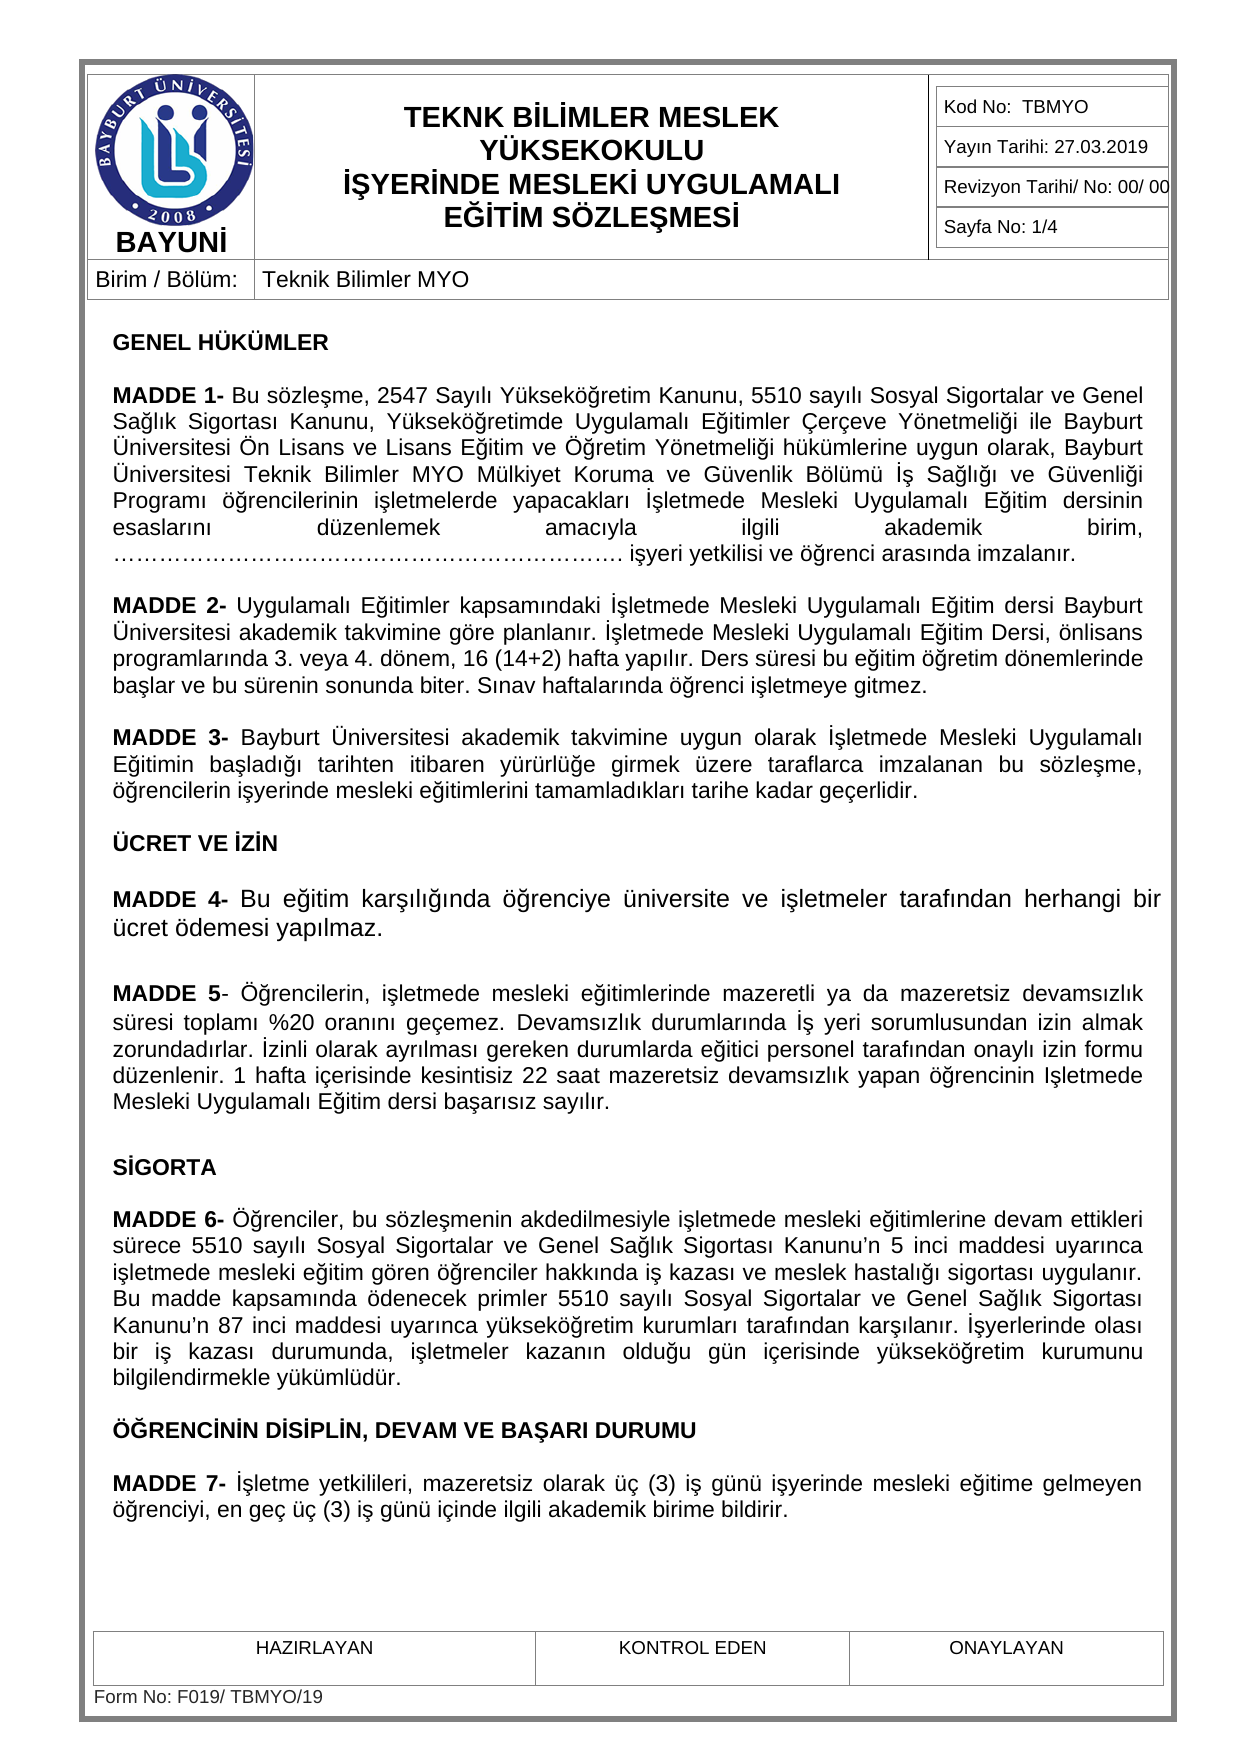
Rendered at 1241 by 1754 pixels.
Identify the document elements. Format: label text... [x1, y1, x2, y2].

text GENEL HÜKÜMLER [94, 329, 1162, 355]
text MADDE 2- Uygulamalı Eğitimler kapsamındaki İşletmede Mesleki Uygulamalı Eğitim dersi Bayburt Üniversitesi akademik takvimine göre planlanır. İşletmede Mesleki Uygulamalı Eğitim Dersi, önlisans programlarında 3. veya 4. dönem, 16 (14+2) hafta yapılır. Ders süresi bu eğitim öğretim dönemlerinde başlar ve bu sürenin sonunda biter. Sınav haftalarında öğrenci işletmeye gitmez. [112, 592, 1144, 698]
text MADDE 1- Bu sözleşme, 2547 Sayılı Yükseköğretim Kanunu, 5510 sayılı Sosyal Sigortalar ve Genel Sağlık Sigortası Kanunu, Yükseköğretimde Uygulamalı Eğitimler Çerçeve Yönetmeliği ile Bayburt Üniversitesi Ön Lisans ve Lisans Eğitim ve Öğretim Yönetmeliği hükümlerine uygun olarak, Bayburt Üniversitesi Teknik Bilimler MYO Mülkiyet Koruma ve Güvenlik Bölümü İş Sağlığı ve Güvenliği Programı öğrencilerinin işletmelerde yapacakları İşletmede Mesleki Uygulamalı Eğitim dersinin esaslarını düzenlemek amacıyla ilgili akademik birim, …………………………………………………………. işyeri yetkilisi ve öğrenci arasında imzalanır. [112, 382, 1144, 566]
text MADDE 3- Bayburt Üniversitesi akademik takvimine uygun olarak İşletmede Mesleki Uygulamalı Eğitimin başladığı tarihten itibaren yürürlüğe girmek üzere taraflarca imzalanan bu sözleşme, öğrencilerin işyerinde mesleki eğitimlerini tamamladıkları tarihe kadar geçerlidir. [112, 724, 1144, 803]
text ÜCRET VE İZİN [112, 830, 1144, 856]
text SİGORTA [112, 1153, 1144, 1180]
text ÖĞRENCİNİN DİSİPLİN, DEVAM VE BAŞARI DURUMU [112, 1417, 1144, 1443]
text MADDE 4- Bu eğitim karşılığında öğrenciye üniversite ve işletmeler tarafından herhangi bir ücret ödemesi yapılmaz. [112, 884, 1162, 941]
text MADDE 6- Öğrenciler, bu sözleşmenin akdedilmesiyle işletmede mesleki eğitimlerine devam ettikleri sürece 5510 sayılı Sosyal Sigortalar ve Genel Sağlık Sigortası Kanunu’n 5 inci maddesi uyarınca işletmede mesleki eğitim gören öğrenciler hakkında iş kazası ve meslek hastalığı sigortası uygulanır. Bu madde kapsamında ödenecek primler 5510 sayılı Sosyal Sigortalar ve Genel Sağlık Sigortası Kanunu’n 87 inci maddesi uyarınca yükseköğretim kurumları tarafından karşılanır. İşyerlerinde olası bir iş kazası durumunda, işletmeler kazanın olduğu gün içerisinde yükseköğretim kurumunu bilgilendirmekle yükümlüdür. [112, 1206, 1144, 1391]
text MADDE 5- Öğrencilerin, işletmede mesleki eğitimlerinde mazeretli ya da mazeretsiz devamsızlık süresi toplamı %20 oranını geçemez. Devamsızlık durumlarında İş yeri sorumlusundan izin almak zorundadırlar. İzinli olarak ayrılması gereken durumlarda eğitici personel tarafından onaylı izin formu düzenlenir. 1 hafta içerisinde kesintisiz 22 saat mazeretsiz devamsızlık yapan öğrencinin Işletmede Mesleki Uygulamalı Eğitim dersi başarısız sayılır. [112, 980, 1144, 1114]
picture [95, 74, 254, 226]
text MADDE 7- İşletme yetkilileri, mazeretsiz olarak üç (3) iş günü işyerinde mesleki eğitime gelmeyen öğrenciyi, en geç üç (3) iş günü içinde ilgili akademik birime bildirir. [112, 1470, 1144, 1522]
